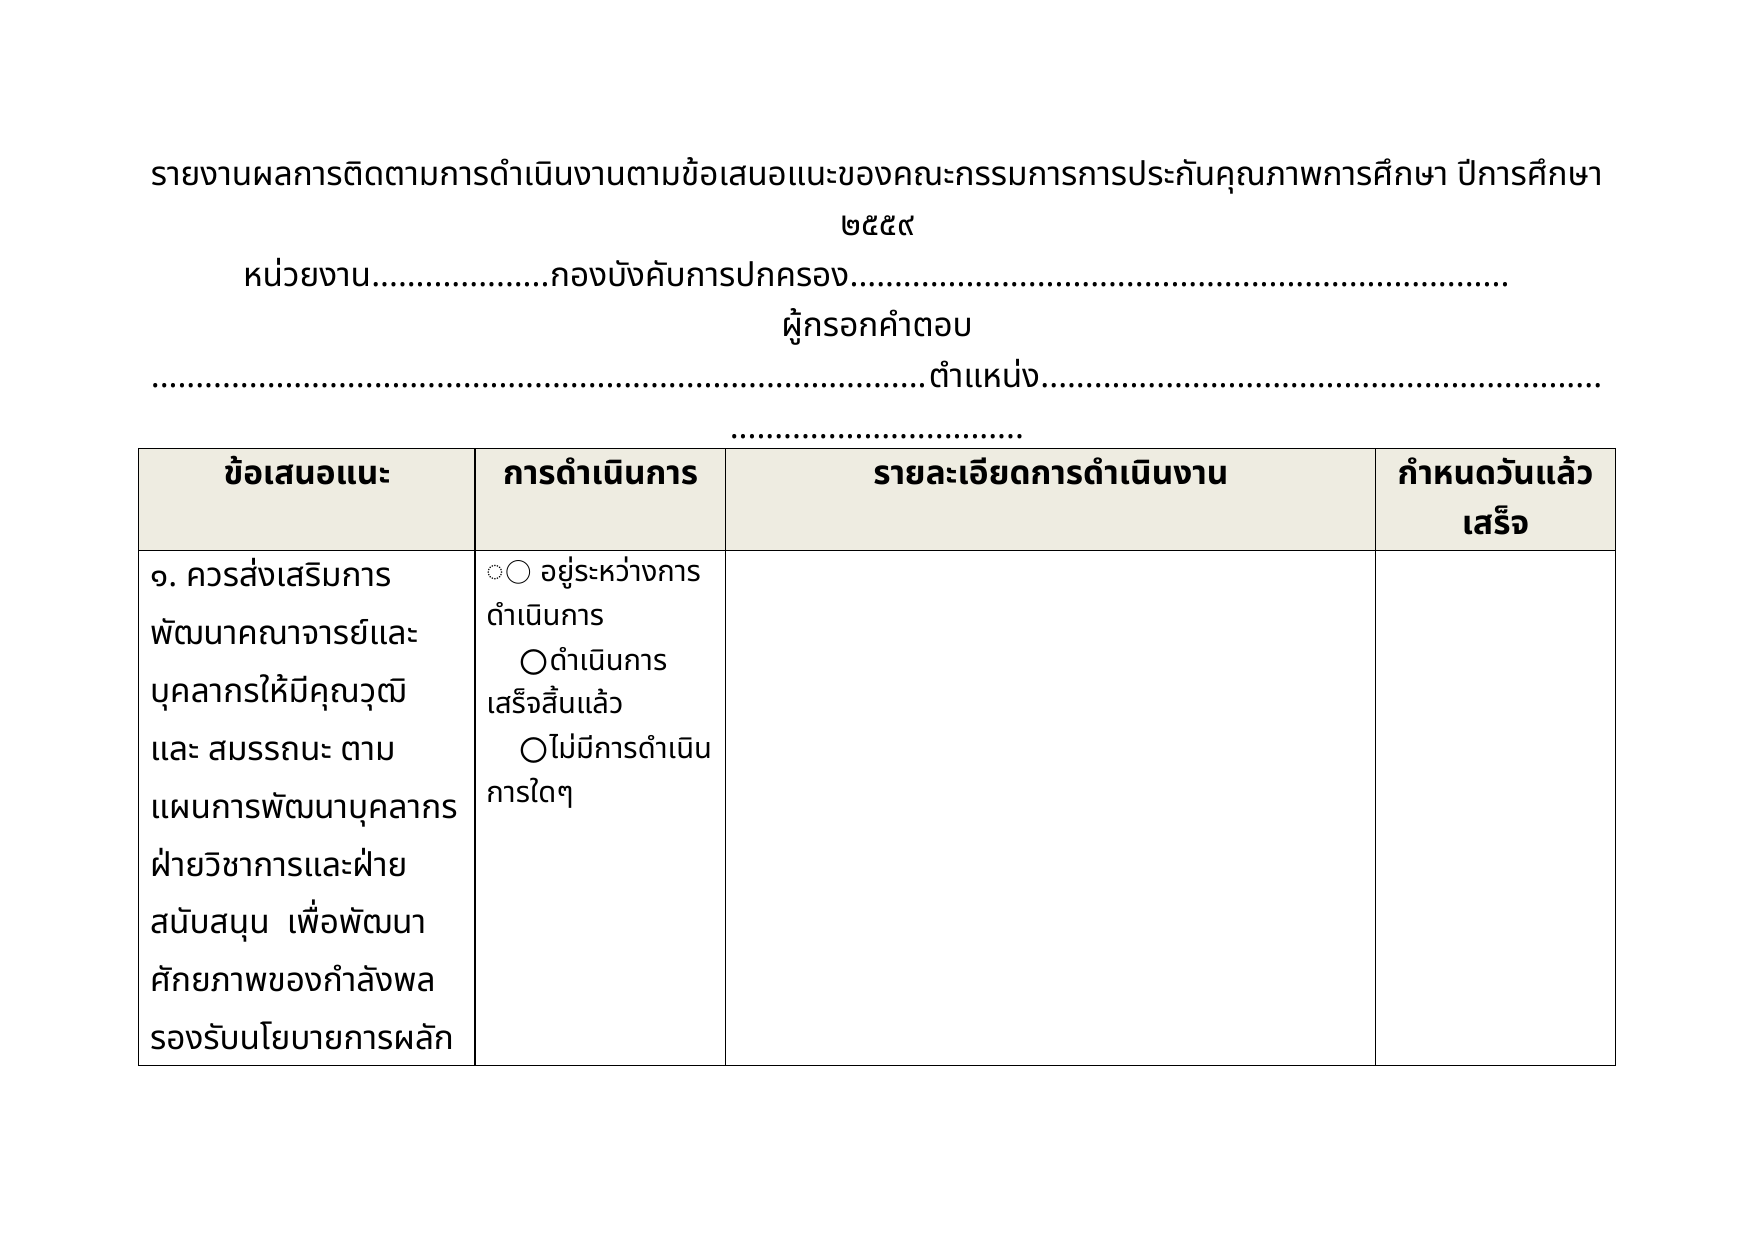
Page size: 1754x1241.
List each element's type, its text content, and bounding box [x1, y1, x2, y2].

text รายงานผลการติดตามการดำเนินงานตามข้อเสนอแนะของคณะกรรมการการประกันคุณภาพการศึกษา ปีการศึกษา ๒๕๕๙ [150, 150, 1604, 251]
table_header กำหนดวันแล้วเสร็จ [1376, 449, 1615, 550]
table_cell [139, 551, 474, 1065]
table_cell [726, 551, 1375, 1065]
text หน่วยงาน....................กองบังคับการปกครอง.......................................................................... [150, 251, 1604, 301]
table_header รายละเอียดการดำเนินงาน [726, 449, 1375, 550]
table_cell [476, 551, 725, 1065]
table_header การดำเนินการ [476, 449, 725, 550]
table_cell [1376, 551, 1615, 1065]
table_header ข้อเสนอแนะ [139, 449, 474, 550]
text ผู้กรอกคำตอบ .......................................................................................ตำแหน่ง................................................................................................ [150, 301, 1604, 448]
